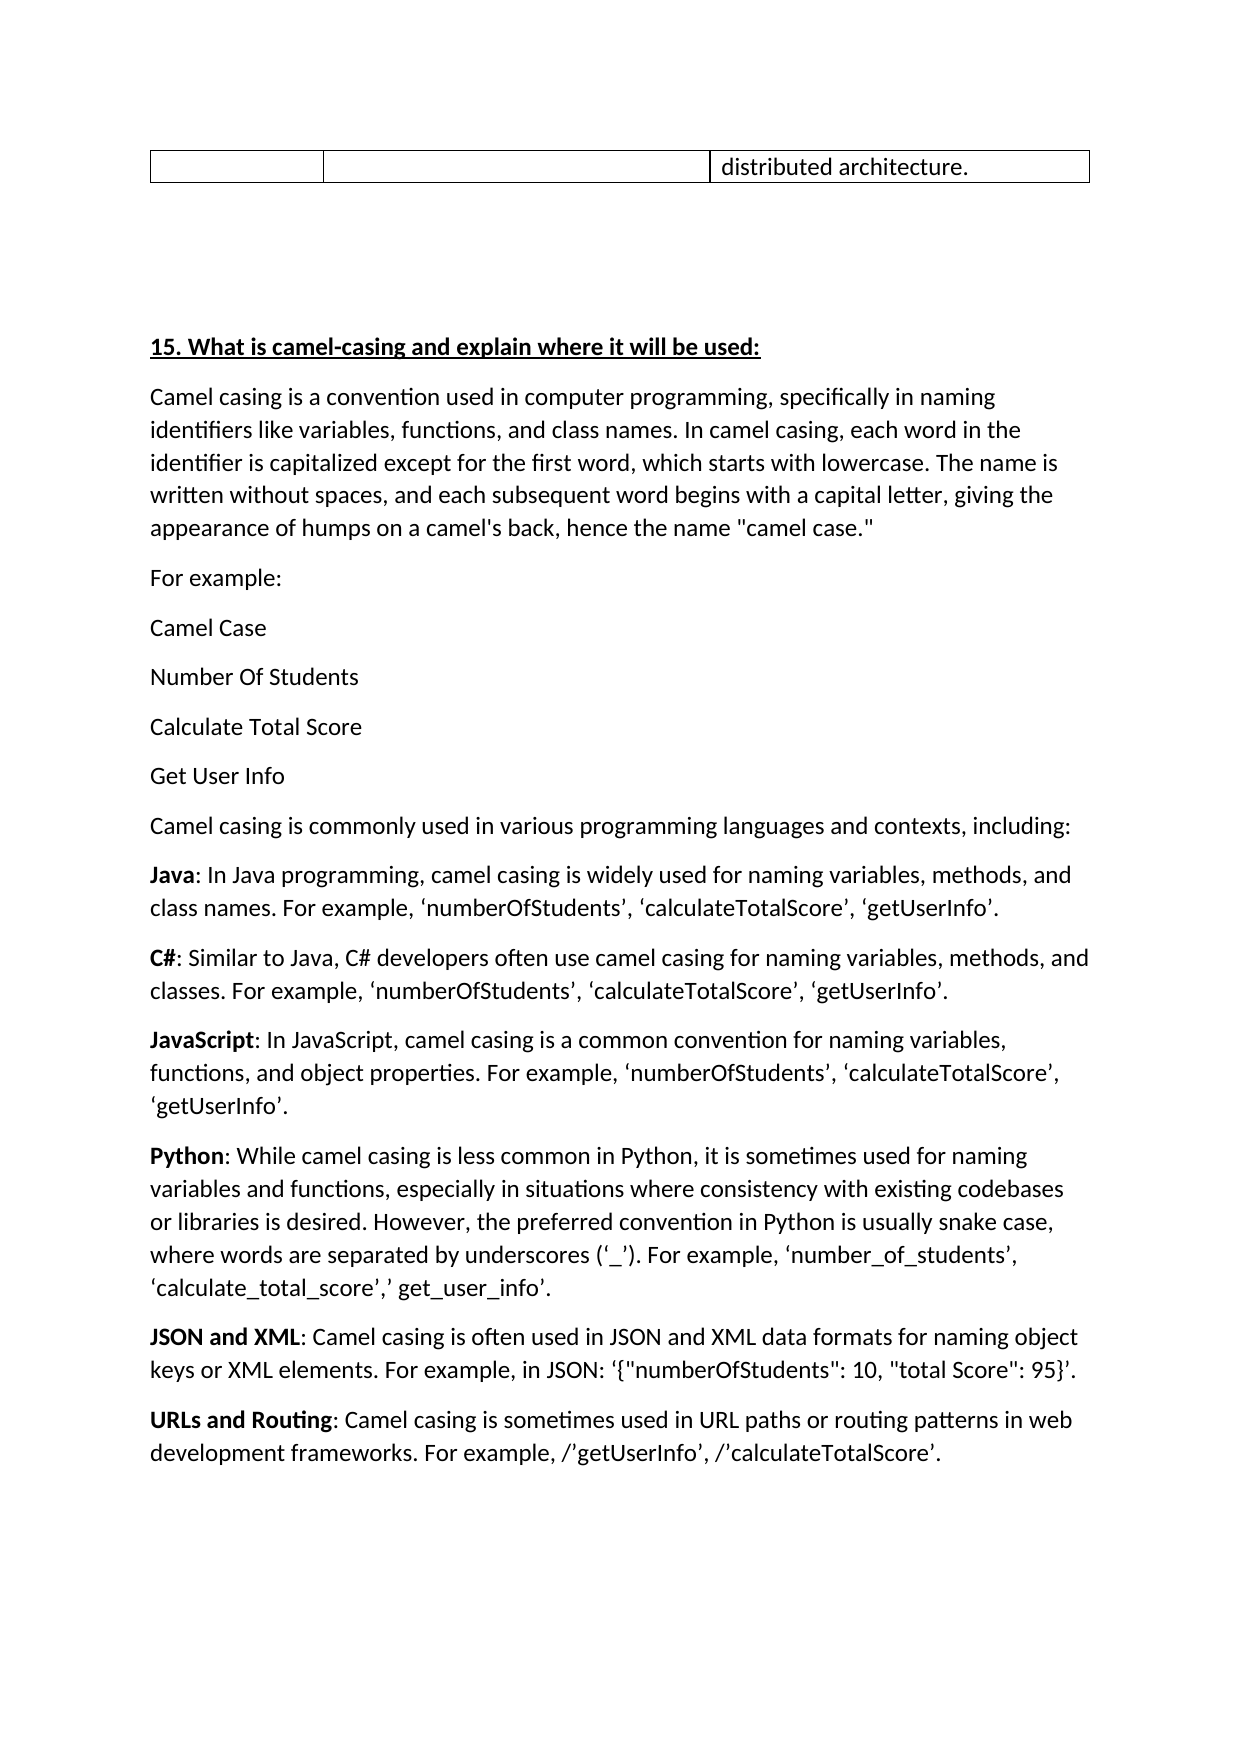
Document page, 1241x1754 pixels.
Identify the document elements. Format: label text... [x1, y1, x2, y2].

text Python: While camel casing is less common in Python, it is sometimes used for naming variables and functions, especially in situations where consistency with existing codebases or libraries is desired. However, the preferred convention in Python is usually snake case, where words are separated by underscores (‘_’). For example, ‘number_of_students’, ‘calculate_total_score’,’ get_user_info’. [150, 1140, 1090, 1302]
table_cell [711, 151, 1089, 182]
text JSON and XML: Camel casing is often used in JSON and XML data formats for naming object keys or XML elements. For example, in JSON: ‘{"numberOfStudents": 10, "total Score": 95}’. [150, 1321, 1090, 1385]
text C#: Similar to Java, C# developers often use camel casing for naming variables, methods, and classes. For example, ‘numberOfStudents’, ‘calculateTotalScore’, ‘getUserInfo’. [150, 942, 1090, 1006]
text Camel casing is commonly used in various programming languages and contexts, including: [150, 810, 1090, 841]
text Calculate Total Score [150, 711, 1090, 741]
text For example: [150, 562, 1090, 593]
text Number Of Students [150, 661, 1090, 692]
text Get User Info [150, 761, 1090, 791]
text URLs and Routing: Camel casing is sometimes used in URL paths or routing patterns in web development frameworks. For example, /’getUserInfo’, /’calculateTotalScore’. [150, 1404, 1090, 1467]
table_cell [151, 151, 323, 182]
text Camel casing is a convention used in computer programming, specifically in naming identifiers like variables, functions, and class names. In camel casing, each word in the identifier is capitalized except for the first word, which starts with lowercase. The name is written without spaces, and each subsequent word begins with a capital letter, giving the appearance of humps on a camel's back, hence the name "camel case." [150, 381, 1090, 543]
text Camel Case [150, 612, 1090, 642]
text 15. What is camel-casing and explain where it will be used: [150, 331, 1090, 362]
text Java: In Java programming, camel casing is widely used for naming variables, methods, and class names. For example, ‘numberOfStudents’, ‘calculateTotalScore’, ‘getUserInfo’. [150, 860, 1090, 923]
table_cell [324, 151, 709, 182]
text JavaScript: In JavaScript, camel casing is a common convention for naming variables, functions, and object properties. For example, ‘numberOfStudents’, ‘calculateTotalScore’, ‘getUserInfo’. [150, 1025, 1090, 1121]
